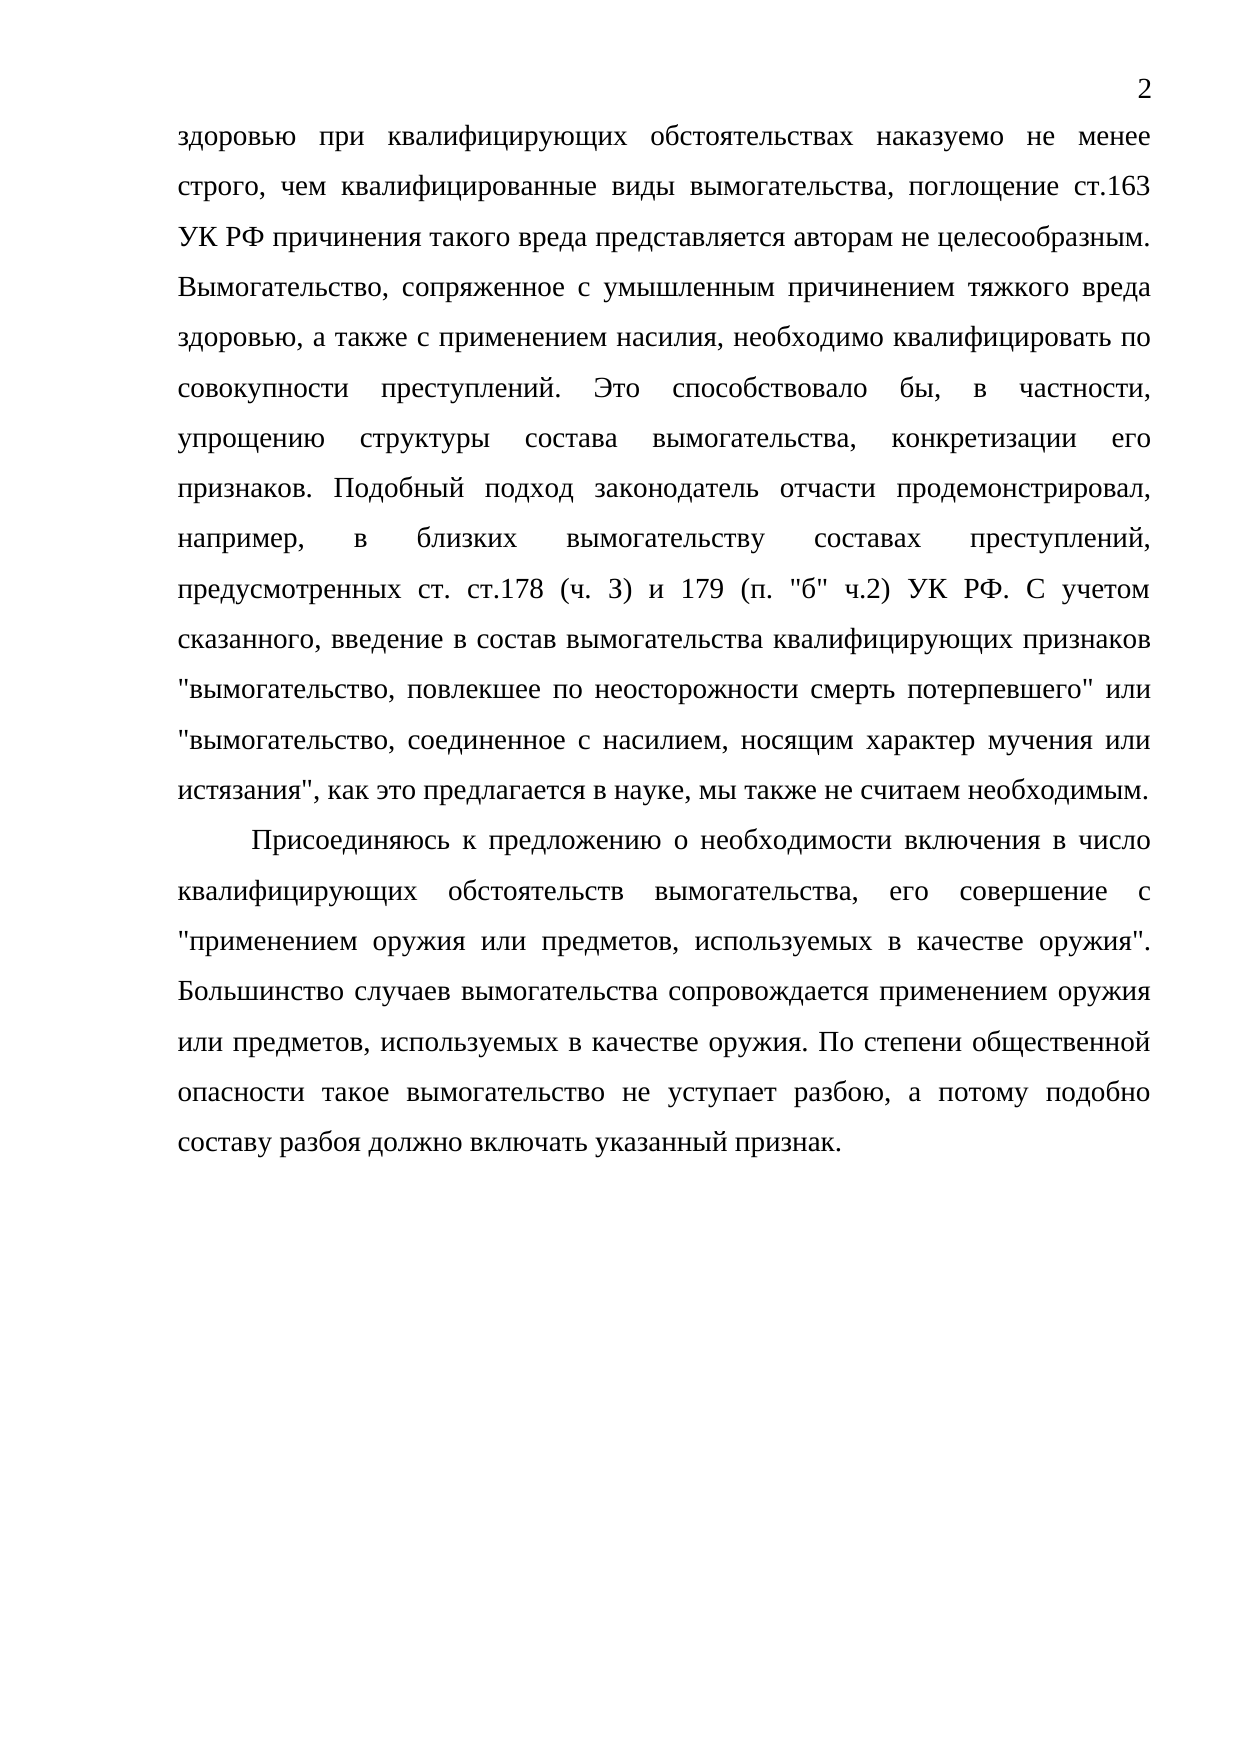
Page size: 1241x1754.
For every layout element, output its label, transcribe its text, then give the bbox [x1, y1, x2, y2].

text Присоединяюсь к предложению о необходимости включения в число квалифицирующих обстоятельств вымогательства, его совершение с "применением оружия или предметов, используемых в качестве оружия". Большинство случаев вымогательства сопровождается применением оружия или предметов, используемых в качестве оружия. По степени общественной опасности такое вымогательство не уступает разбою, а потому подобно составу разбоя должно включать указанный признак. [177, 822, 1152, 1158]
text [177, 118, 1152, 806]
